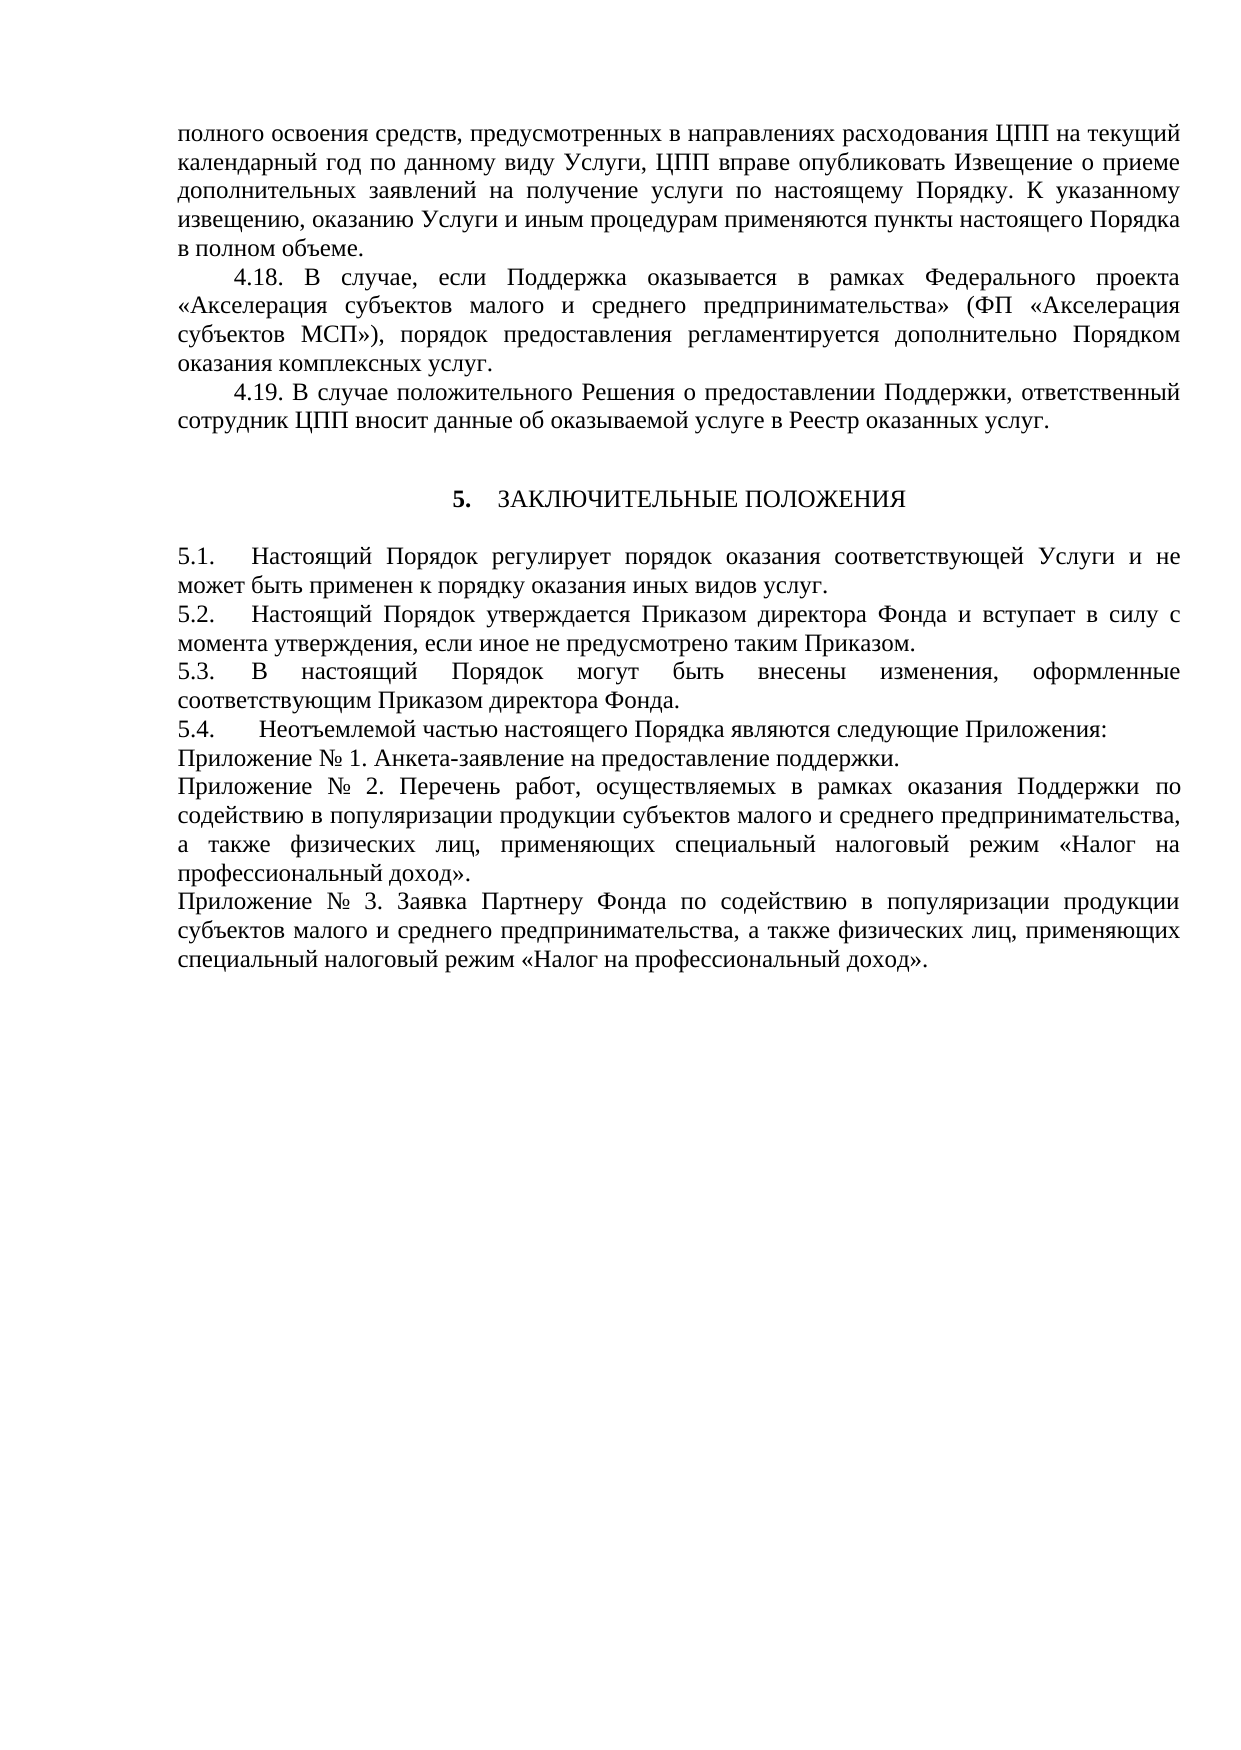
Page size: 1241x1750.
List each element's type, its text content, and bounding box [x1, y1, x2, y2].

list ЗАКЛЮЧИТЕЛЬНЫЕ ПОЛОЖЕНИЯ [177, 484, 1181, 513]
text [177, 118, 1181, 262]
text Приложение № 1. Анкета-заявление на предоставление поддержки. [177, 743, 1181, 771]
text 4.18. В случае, если Поддержка оказывается в рамках Федерального проекта «Акселерация субъектов малого и среднего предпринимательства» (ФП «Акселерация субъектов МСП»), порядок предоставления регламентируется дополнительно Порядком оказания комплексных услуг. [177, 262, 1181, 377]
text 5.3. В настоящий Порядок могут быть внесены изменения, оформленные соответствующим Приказом директора Фонда. [177, 656, 1181, 714]
text 5.4. Неотъемлемой частью настоящего Порядка являются следующие Приложения: [177, 714, 1181, 743]
text 5.1. Настоящий Порядок регулирует порядок оказания соответствующей Услуги и не может быть применен к порядку оказания иных видов услуг. [177, 541, 1181, 599]
text Приложение № 3. Заявка Партнеру Фонда по содействию в популяризации продукции субъектов малого и среднего предпринимательства, а также физических лиц, применяющих специальный налоговый режим «Налог на профессиональный доход». [177, 886, 1181, 973]
text 4.19. В случае положительного Решения о предоставлении Поддержки, ответственный сотрудник ЦПП вносит данные об оказываемой услуге в Реестр оказанных услуг. [177, 377, 1181, 434]
text 5.2. Настоящий Порядок утверждается Приказом директора Фонда и вступает в силу с момента утверждения, если иное не предусмотрено таким Приказом. [177, 599, 1181, 656]
text Приложение № 2. Перечень работ, осуществляемых в рамках оказания Поддержки по содействию в популяризации продукции субъектов малого и среднего предпринимательства, а также физических лиц, применяющих специальный налоговый режим «Налог на профессиональный доход». [177, 771, 1181, 886]
